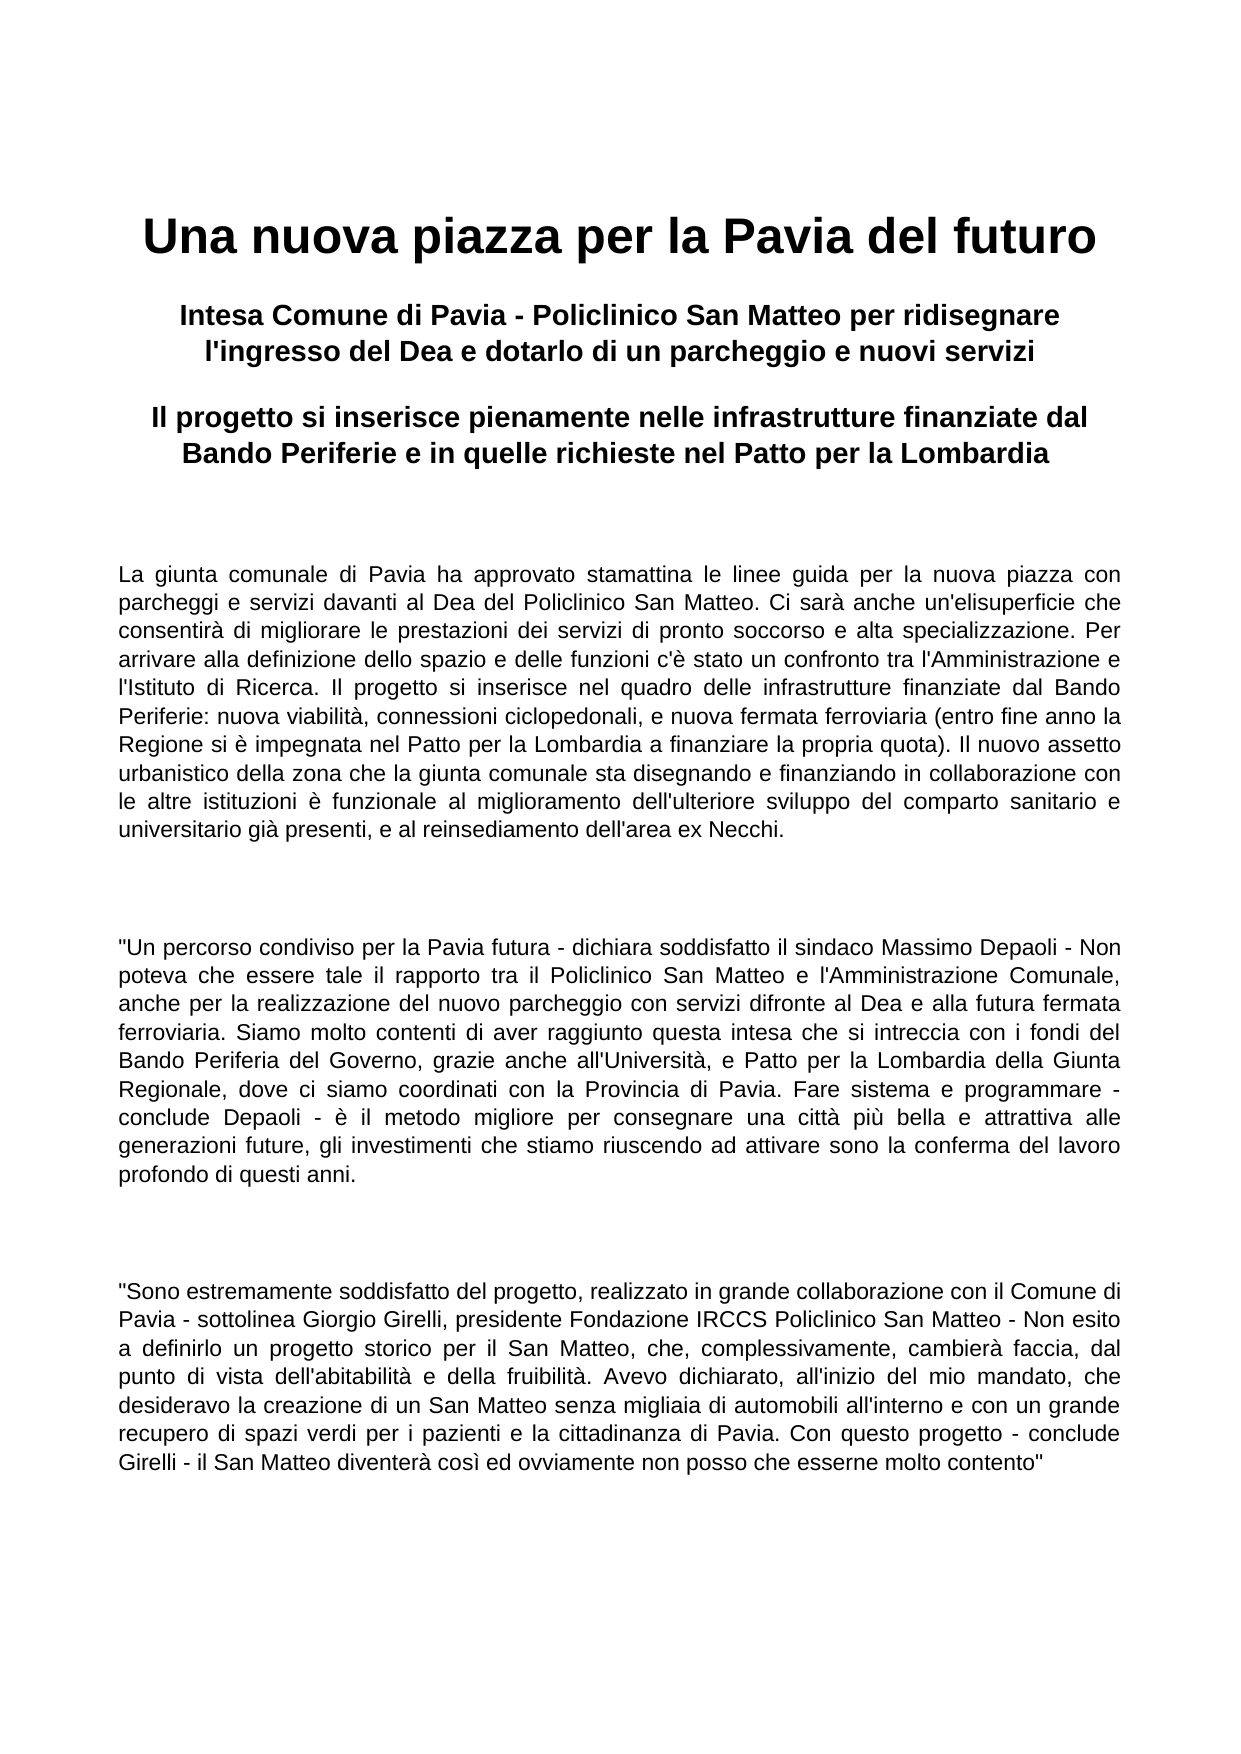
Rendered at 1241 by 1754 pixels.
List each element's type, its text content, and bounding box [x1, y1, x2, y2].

text Il progetto si inserisce pienamente nelle infrastrutture finanziate dal Bando Periferie e in quelle richieste nel Patto per la Lombardia [118, 400, 1122, 469]
text "Un percorso condiviso per la Pavia futura - dichiara soddisfatto il sindaco Massimo Depaoli - Non poteva che essere tale il rapporto tra il Policlinico San Matteo e l'Amministrazione Comunale, anche per la realizzazione del nuovo parcheggio con servizi difronte al Dea e alla futura fermata ferroviaria. Siamo molto contenti di aver raggiunto questa intesa che si intreccia con i fondi del Bando Periferia del Governo, grazie anche all'Università, e Patto per la Lombardia della Giunta Regionale, dove ci siamo coordinati con la Provincia di Pavia. Fare sistema e programmare - conclude Depaoli - è il metodo migliore per consegnare una città più bella e attrattiva alle generazioni future, gli investimenti che stiamo riuscendo ad attivare sono la conferma del lavoro profondo di questi anni. [118, 933, 1122, 1187]
text Una nuova piazza per la Pavia del futuro [118, 207, 1122, 264]
text "Sono estremamente soddisfatto del progetto, realizzato in grande collaborazione con il Comune di Pavia - sottolinea Giorgio Girelli, presidente Fondazione IRCCS Policlinico San Matteo - Non esito a definirlo un progetto storico per il San Matteo, che, complessivamente, cambierà faccia, dal punto di vista dell'abitabilità e della fruibilità. Avevo dichiarato, all'inizio del mio mandato, che desideravo la creazione di un San Matteo senza migliaia di automobili all'interno e con un grande recupero di spazi verdi per i pazienti e la cittadinanza di Pavia. Con questo progetto - conclude Girelli - il San Matteo diventerà così ed ovviamente non posso che esserne molto contento" [118, 1278, 1122, 1475]
text La giunta comunale di Pavia ha approvato stamattina le linee guida per la nuova piazza con parcheggi e servizi davanti al Dea del Policlinico San Matteo. Ci sarà anche un'elisuperficie che consentirà di migliorare le prestazioni dei servizi di pronto soccorso e alta specializzazione. Per arrivare alla definizione dello spazio e delle funzioni c'è stato un confronto tra l'Amministrazione e l'Istituto di Ricerca. Il progetto si inserisce nel quadro delle infrastrutture finanziate dal Bando Periferie: nuova viabilità, connessioni ciclopedonali, e nuova fermata ferroviaria (entro fine anno la Regione si è impegnata nel Patto per la Lombardia a finanziare la propria quota). Il nuovo assetto urbanistico della zona che la giunta comunale sta disegnando e finanziando in collaborazione con le altre istituzioni è funzionale al miglioramento dell'ulteriore sviluppo del comparto sanitario e universitario già presenti, e al reinsediamento dell'area ex Necchi. [118, 561, 1122, 843]
text Intesa Comune di Pavia - Policlinico San Matteo per ridisegnare l'ingresso del Dea e dotarlo di un parcheggio e nuovi servizi [118, 298, 1122, 368]
